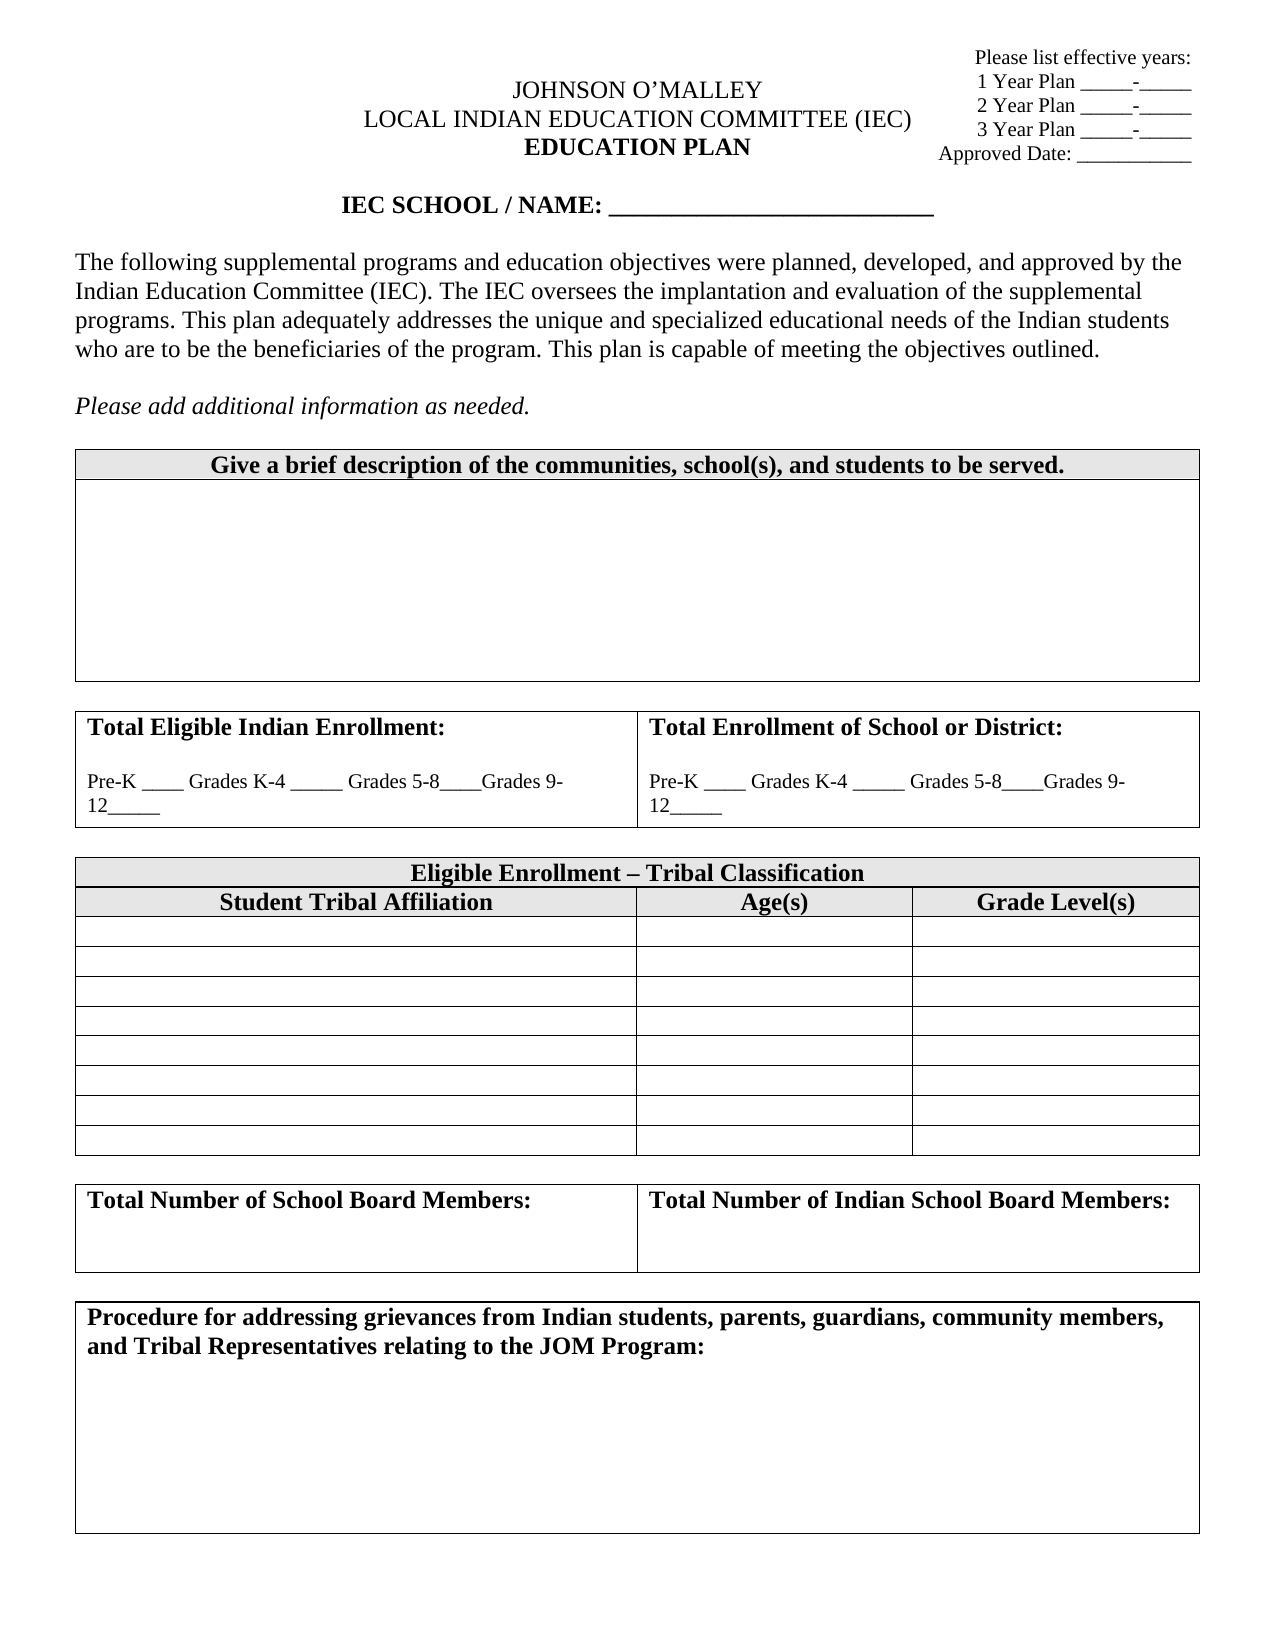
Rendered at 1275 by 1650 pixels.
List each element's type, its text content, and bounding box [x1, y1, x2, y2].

table_cell [76, 947, 636, 976]
text EDUCATION PLAN [75, 132, 1200, 161]
table_header Total Enrollment of School or District: Pre-K ____ Grades K-4 _____ Grades 5-8____Grades 9-12_____ [638, 712, 1199, 827]
table_cell [913, 917, 1199, 946]
table_cell [76, 1066, 636, 1095]
table_cell [913, 1066, 1199, 1095]
table_cell [637, 977, 912, 1006]
table_cell [913, 1096, 1199, 1125]
table_cell Grade Level(s) [913, 888, 1199, 916]
table_cell [637, 917, 912, 946]
table_cell [76, 1126, 636, 1154]
text LOCAL INDIAN EDUCATION COMMITTEE (IEC) [75, 104, 1200, 132]
table_header Procedure for addressing grievances from Indian students, parents, guardians, community members, and Tribal Representatives relating to the JOM Program: [76, 1303, 1199, 1532]
table_cell [637, 1126, 912, 1154]
table_header Total Eligible Indian Enrollment: Pre-K ____ Grades K-4 _____ Grades 5-8____Grades 9-12_____ [76, 712, 637, 827]
text The following supplemental programs and education objectives were planned, developed, and approved by the Indian Education Committee (IEC). The IEC oversees the implantation and evaluation of the supplemental programs. This plan adequately addresses the unique and specialized educational needs of the Indian students who are to be the beneficiaries of the program. This plan is capable of meeting the objectives outlined. [75, 247, 1200, 362]
table_cell [637, 947, 912, 976]
table_cell [76, 1007, 636, 1035]
table_cell [913, 1126, 1199, 1154]
table_header Give a brief description of the communities, school(s), and students to be served. [76, 450, 1199, 478]
table_header Total Number of Indian School Board Members: [638, 1185, 1199, 1272]
table_cell [76, 1096, 636, 1125]
table_cell [76, 917, 636, 946]
table_cell [637, 1036, 912, 1065]
table_cell [913, 1036, 1199, 1065]
text JOHNSON O’MALLEY [75, 75, 1200, 104]
text IEC SCHOOL / NAME: __________________________ [75, 190, 1200, 219]
table_cell [637, 1066, 912, 1095]
table_cell [913, 977, 1199, 1006]
table_header Total Number of School Board Members: [76, 1185, 637, 1272]
text Please add additional information as needed. [75, 391, 1200, 420]
table_cell [637, 1096, 912, 1125]
table_cell [76, 480, 1199, 681]
table_header Eligible Enrollment – Tribal Classification [76, 858, 1199, 886]
table_cell Student Tribal Affiliation [76, 888, 636, 916]
table_cell [913, 1007, 1199, 1035]
table_cell [637, 1007, 912, 1035]
table_cell [76, 1036, 636, 1065]
table_cell Age(s) [637, 888, 912, 916]
table_cell [76, 977, 636, 1006]
table_cell [913, 947, 1199, 976]
